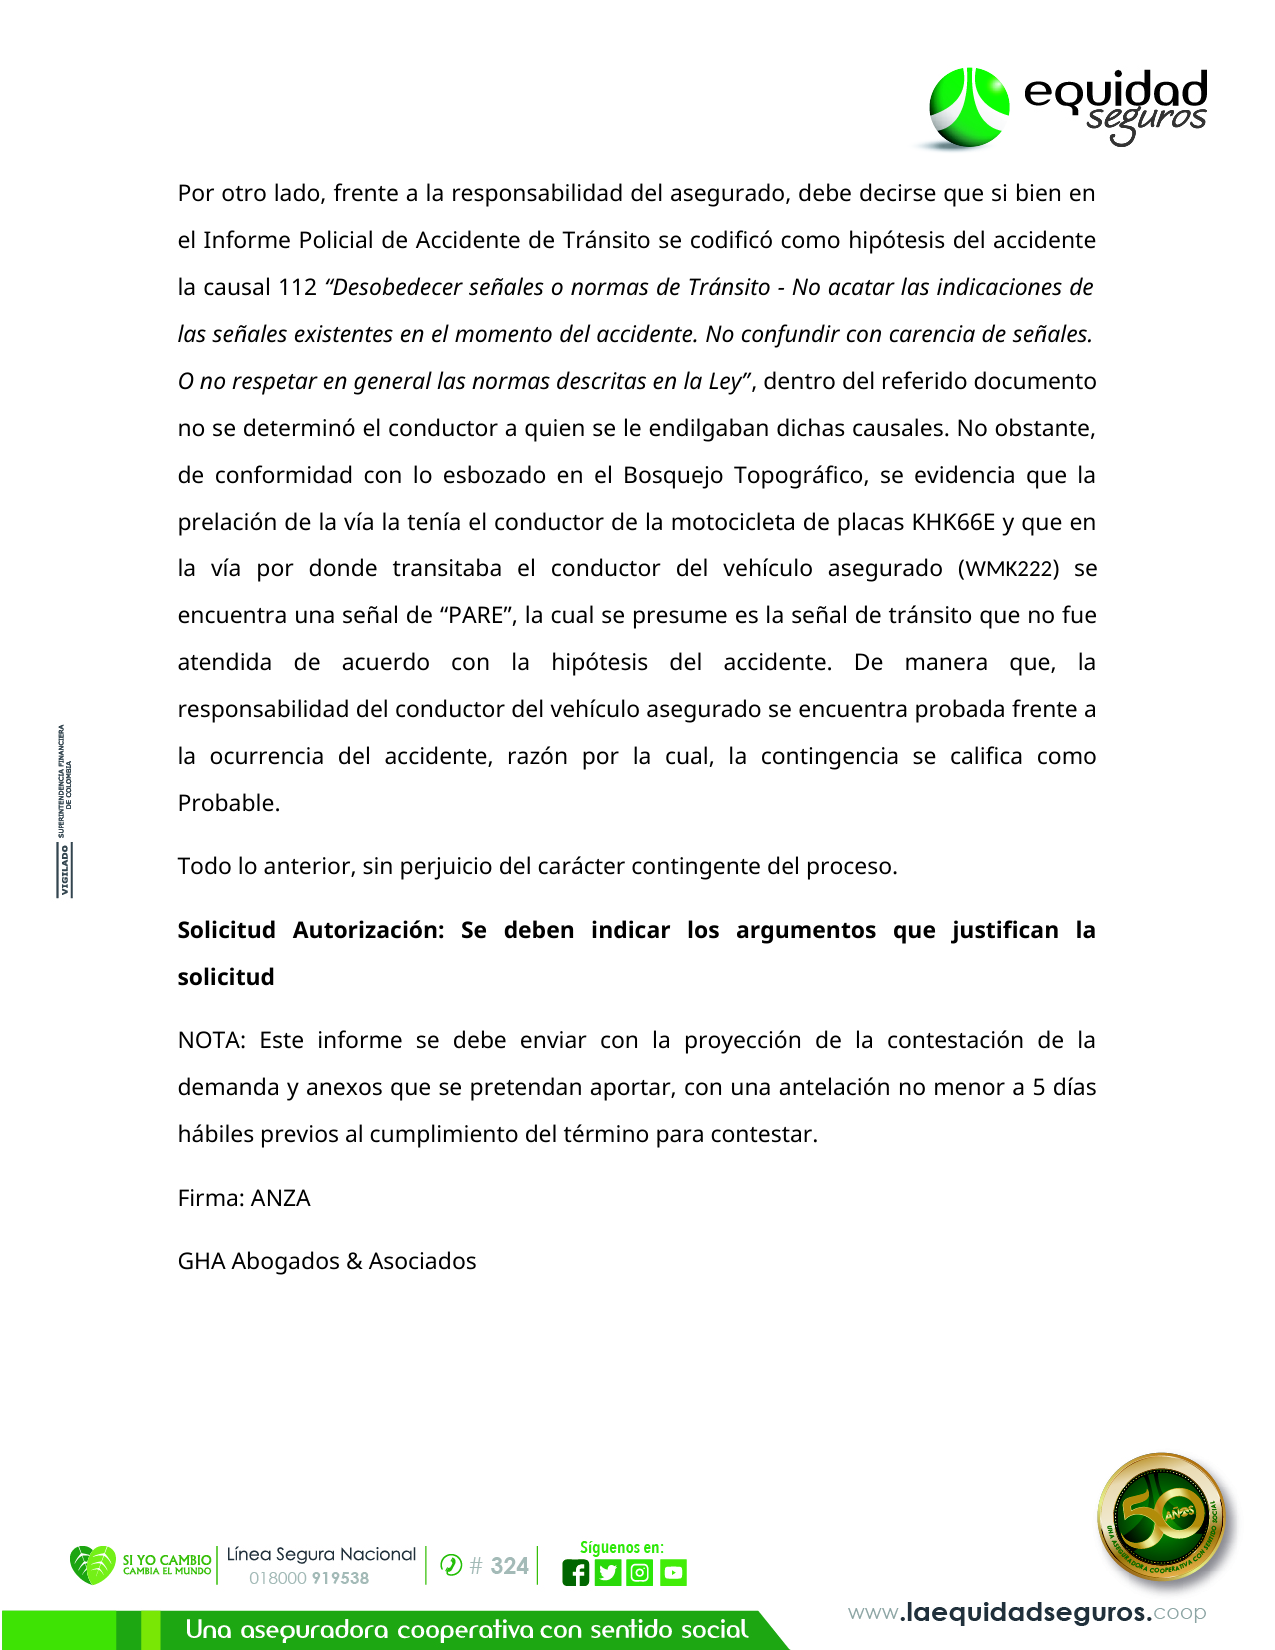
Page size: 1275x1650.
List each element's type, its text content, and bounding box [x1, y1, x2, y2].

text Por otro lado, frente a la responsabilidad del asegurado, debe decirse que si bien en el Informe Policial de Accidente de Tránsito se codificó como hipótesis del accidente la causal 112 “Desobedecer señales o normas de Tránsito - No acatar las indicaciones de las señales existentes en el momento del accidente. No confundir con carencia de señales. O no respetar en general las normas descritas en la Ley”, dentro del referido documento no se determinó el conductor a quien se le endilgaban dichas causales. No obstante, de conformidad con lo esbozado en el Bosquejo Topográfico, se evidencia que la prelación de la vía la tenía el conductor de la motocicleta de placas KHK66E y que en la vía por donde transitaba el conductor del vehículo asegurado () se encuentra una señal de “PARE”, la cual se presume es la señal de tránsito que no fue atendida de acuerdo con la hipótesis del accidente. De manera que, la responsabilidad del conductor del vehículo asegurado se encuentra probada frente a la ocurrencia del accidente, razón por la cual, la contingencia se califica como Probable. [177, 177, 1098, 818]
text GHA Abogados & Asociados [177, 1245, 1098, 1276]
text NOTA: Este informe se debe enviar con la proyección de la contestación de la demanda y anexos que se pretendan aportar, con una antelación no menor a 5 días hábiles previos al cumplimiento del término para contestar. [177, 1024, 1098, 1149]
text Todo lo anterior, sin perjuicio del carácter contingente del proceso. [177, 850, 1098, 881]
text Solicitud Autorización: Se deben indicar los argumentos que justifican la solicitud [177, 914, 1098, 992]
picture [1, 1, 1275, 1650]
text Firma: ANZA [177, 1181, 1098, 1213]
